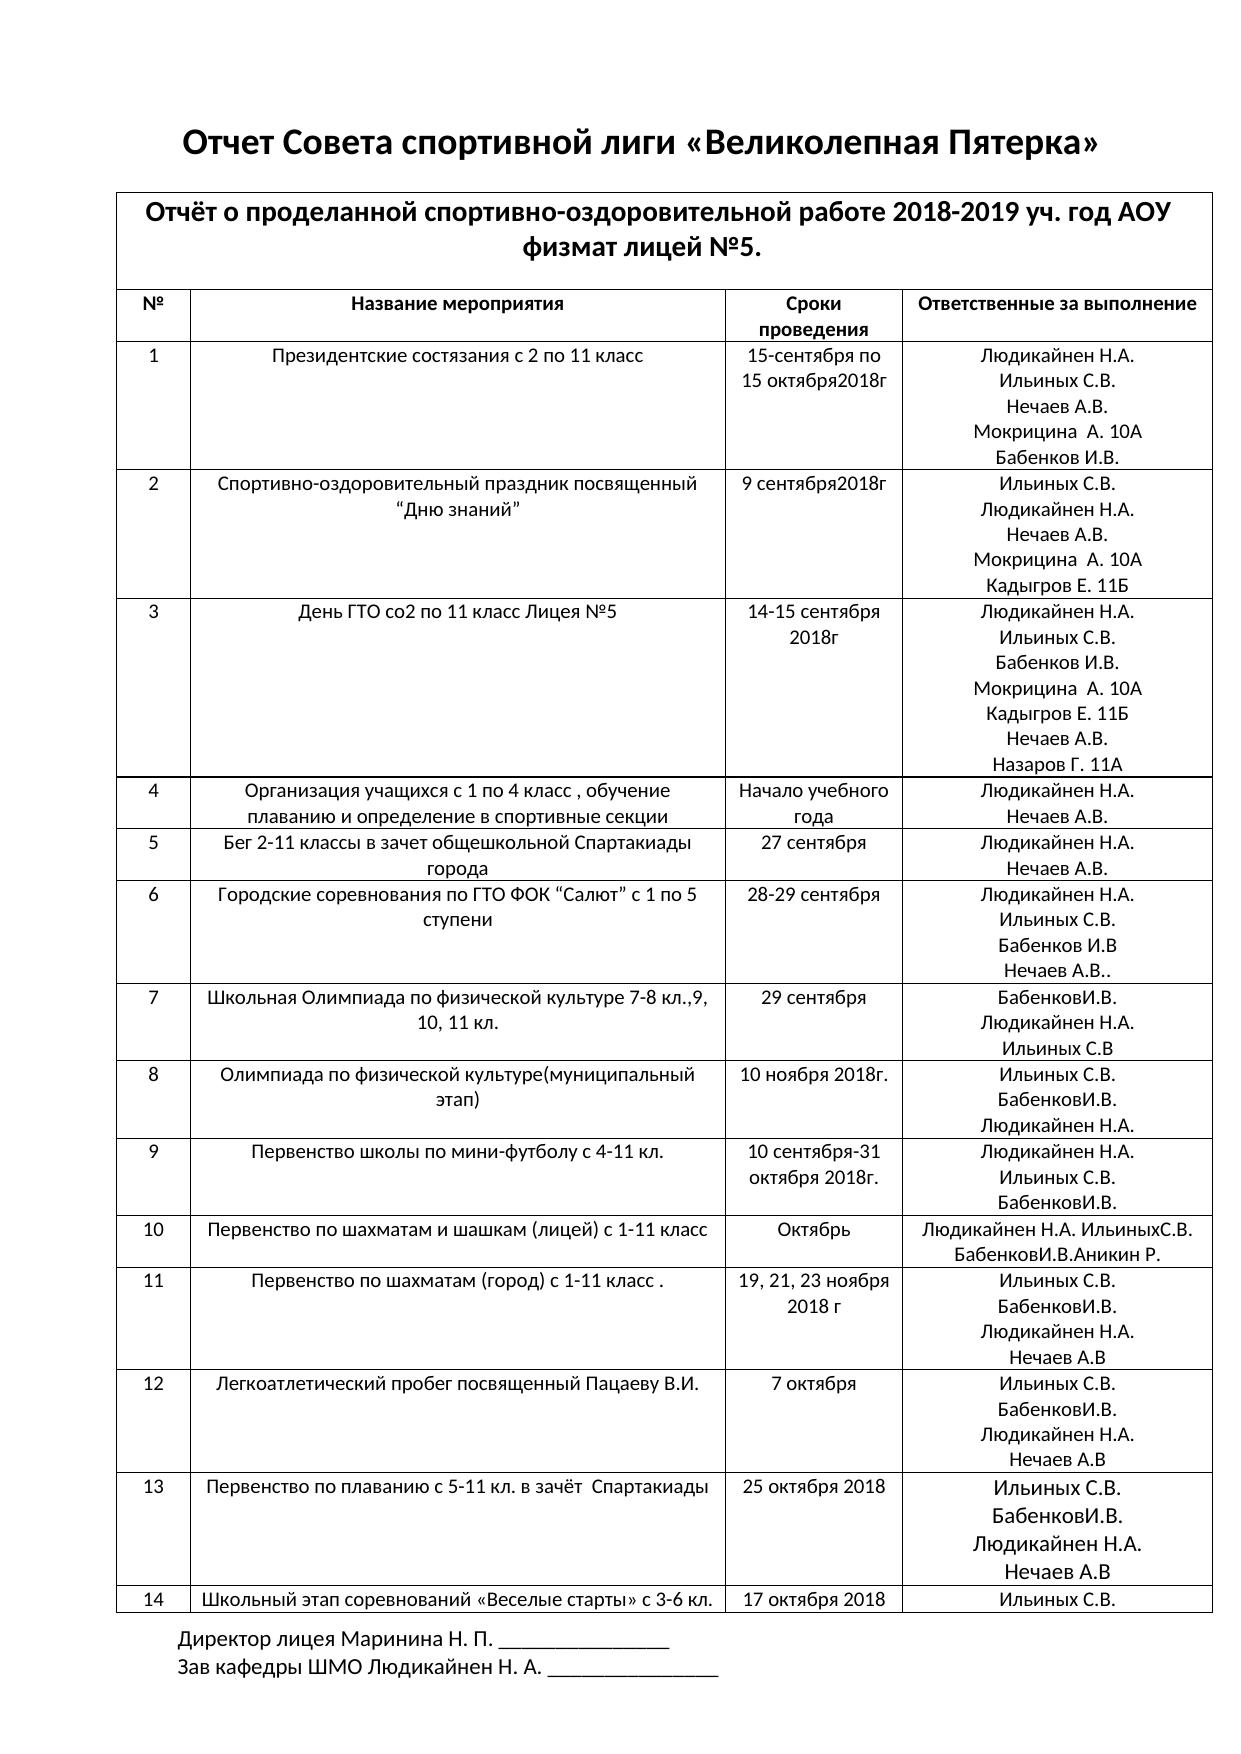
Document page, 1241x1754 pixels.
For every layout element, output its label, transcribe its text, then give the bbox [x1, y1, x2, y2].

table_cell 19, 21, 23 ноября 2018 г [726, 1268, 902, 1369]
text Отчет Совета спортивной лиги «Великолепная Пятерка» [133, 118, 1152, 164]
table_cell Спортивно-оздоровительный праздник посвященный “Дню знаний” [191, 470, 725, 597]
table_cell 7 октября [726, 1370, 902, 1472]
table_cell 28-29 сентября [726, 881, 902, 983]
table_cell 29 сентября [726, 984, 902, 1060]
table_cell Первенство школы по мини-футболу с 4-11 кл. [191, 1139, 725, 1215]
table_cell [903, 1586, 1212, 1612]
table_cell 9 [117, 1139, 190, 1215]
table_cell № [117, 290, 190, 341]
table_cell 14 [117, 1586, 190, 1612]
table_cell 6 [117, 881, 190, 983]
table_cell Сроки проведения [726, 290, 902, 341]
table_cell 14-15 сентября 2018г [726, 599, 902, 776]
table_cell Ильиных С.В. БабенковИ.В. Людикайнен Н.А. Нечаев А.В [903, 1268, 1212, 1369]
table_cell Людикайнен Н.А. Ильиных С.В. Нечаев А.В. Мокрицина А. 10А Бабенков И.В. [903, 342, 1212, 469]
table_cell Ильиных С.В. БабенковИ.В. Людикайнен Н.А. Нечаев А.В [903, 1370, 1212, 1472]
table_cell 25 октября 2018 [726, 1473, 902, 1585]
table_cell Олимпиада по физической культуре(муниципальный этап) [191, 1061, 725, 1137]
table_header Отчёт о проделанной спортивно-оздоровительной работе 2018-2019 уч. год АОУ физмат лицей №5. [117, 193, 1212, 289]
table_cell Президентские состязания с 2 по 11 класс [191, 342, 725, 469]
table_cell 5 [117, 829, 190, 880]
table_cell 9 сентября2018г [726, 470, 902, 597]
table_cell 13 [117, 1473, 190, 1585]
table_cell 2 [117, 470, 190, 597]
table_cell Название мероприятия [191, 290, 725, 341]
table_cell Людикайнен Н.А. Ильиных С.В. БабенковИ.В. [903, 1139, 1212, 1215]
table_cell Первенство по плаванию с 5-11 кл. в зачёт Спартакиады [191, 1473, 725, 1585]
table_cell Первенство по шахматам и шашкам (лицей) с 1-11 класс [191, 1216, 725, 1267]
table_cell 15-сентября по 15 октября2018г [726, 342, 902, 469]
table_cell Ильиных С.В. БабенковИ.В. Людикайнен Н.А. [903, 1061, 1212, 1137]
table_cell 10 ноября 2018г. [726, 1061, 902, 1137]
table_cell Легкоатлетический пробег посвященный Пацаеву В.И. [191, 1370, 725, 1472]
table_cell 7 [117, 984, 190, 1060]
table_cell Ответственные за выполнение [903, 290, 1212, 341]
table_cell Школьная Олимпиада по физической культуре 7-8 кл.,9, 10, 11 кл. [191, 984, 725, 1060]
table_cell 27 сентября [726, 829, 902, 880]
table_cell Бег 2-11 классы в зачет общешкольной Спартакиады города [191, 829, 725, 880]
table_cell 1 [117, 342, 190, 469]
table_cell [191, 1586, 725, 1612]
table_cell 10 сентября-31 октября 2018г. [726, 1139, 902, 1215]
table_cell Людикайнен Н.А. ИльиныхС.В. БабенковИ.В.Аникин Р. [903, 1216, 1212, 1267]
table_cell Начало учебного года [726, 778, 902, 828]
table_cell Первенство по шахматам (город) с 1-11 класс . [191, 1268, 725, 1369]
table_cell Организация учащихся с 1 по 4 класс , обучение плаванию и определение в спортивные секции [191, 778, 725, 828]
table_cell БабенковИ.В. Людикайнен Н.А. Ильиных С.В [903, 984, 1212, 1060]
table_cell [903, 1473, 1212, 1585]
table_cell Октябрь [726, 1216, 902, 1267]
table_cell 8 [117, 1061, 190, 1137]
table_cell 4 [117, 778, 190, 828]
table_cell День ГТО со2 по 11 класс Лицея №5 [191, 599, 725, 776]
table_cell Ильиных С.В. Людикайнен Н.А. Нечаев А.В. Мокрицина А. 10А Кадыгров Е. 11Б [903, 470, 1212, 597]
table_cell 10 [117, 1216, 190, 1267]
table_cell Людикайнен Н.А. Ильиных С.В. Бабенков И.В. Мокрицина А. 10А Кадыгров Е. 11Б Нечаев А.В. Назаров Г. 11А [903, 599, 1212, 776]
table_cell Людикайнен Н.А. Нечаев А.В. [903, 829, 1212, 880]
table_cell 11 [117, 1268, 190, 1369]
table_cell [726, 1586, 902, 1612]
table_cell 3 [117, 599, 190, 776]
table_cell Людикайнен Н.А. Нечаев А.В. [903, 778, 1212, 828]
table_cell Людикайнен Н.А. Ильиных С.В. Бабенков И.В Нечаев А.В.. [903, 881, 1212, 983]
table_cell 12 [117, 1370, 190, 1472]
table_cell Городские соревнования по ГТО ФОК “Салют” с 1 по 5 ступени [191, 881, 725, 983]
